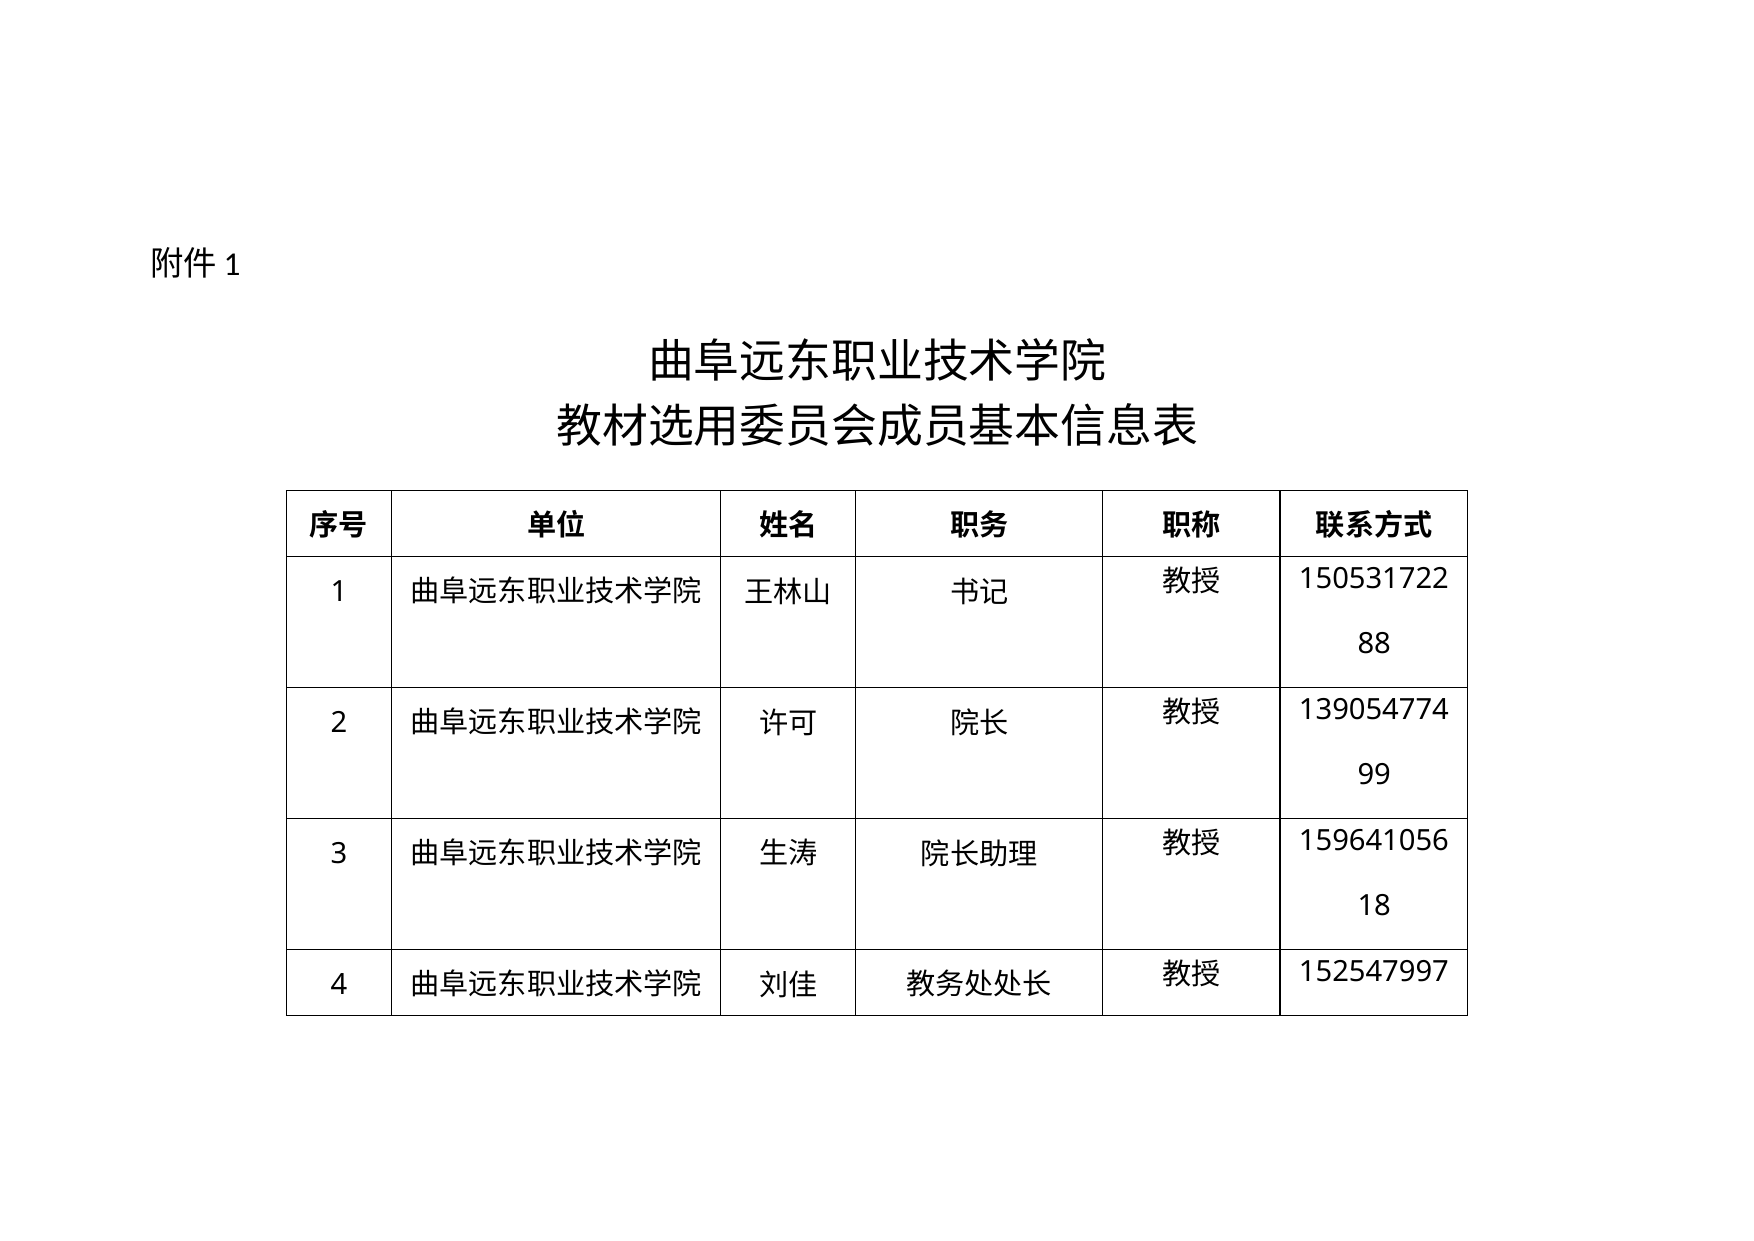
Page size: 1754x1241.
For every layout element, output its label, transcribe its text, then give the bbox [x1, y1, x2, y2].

table_cell 教授 [1103, 688, 1279, 818]
table_header 姓名 [721, 491, 855, 556]
table_cell 许可 [721, 688, 855, 818]
table_header 序号 [287, 491, 391, 556]
table_cell 3 [287, 819, 391, 949]
table_cell 院长助理 [856, 819, 1102, 949]
table_cell 教授 [1103, 557, 1279, 687]
text 曲阜远东职业技术学院 [150, 328, 1604, 393]
table_header 职务 [856, 491, 1102, 556]
table_cell 王林山 [721, 557, 855, 687]
table_cell 13905477499 [1281, 688, 1467, 818]
table_cell 曲阜远东职业技术学院 [392, 688, 720, 818]
table_cell 书记 [856, 557, 1102, 687]
table_header 单位 [392, 491, 720, 556]
text 教材选用委员会成员基本信息表 [150, 393, 1604, 458]
table_cell 15964105618 [1281, 819, 1467, 949]
table_cell 刘佳 [721, 950, 855, 1015]
table_cell 曲阜远东职业技术学院 [392, 950, 720, 1015]
table_cell 生涛 [721, 819, 855, 949]
table_cell 曲阜远东职业技术学院 [392, 557, 720, 687]
table_cell 4 [287, 950, 391, 1015]
table_cell 院长 [856, 688, 1102, 818]
table_cell 15254799736 [1281, 950, 1467, 1015]
table_cell 教务处处长 [856, 950, 1102, 1015]
table_cell 曲阜远东职业技术学院 [392, 819, 720, 949]
table_cell 教授 [1103, 950, 1279, 1015]
text 附件1 [150, 230, 1604, 295]
table_cell 1 [287, 557, 391, 687]
table_cell 15053172288 [1281, 557, 1467, 687]
table_cell 2 [287, 688, 391, 818]
table_cell 教授 [1103, 819, 1279, 949]
table_header 职称 [1103, 491, 1279, 556]
table_header 联系方式 [1281, 491, 1467, 556]
